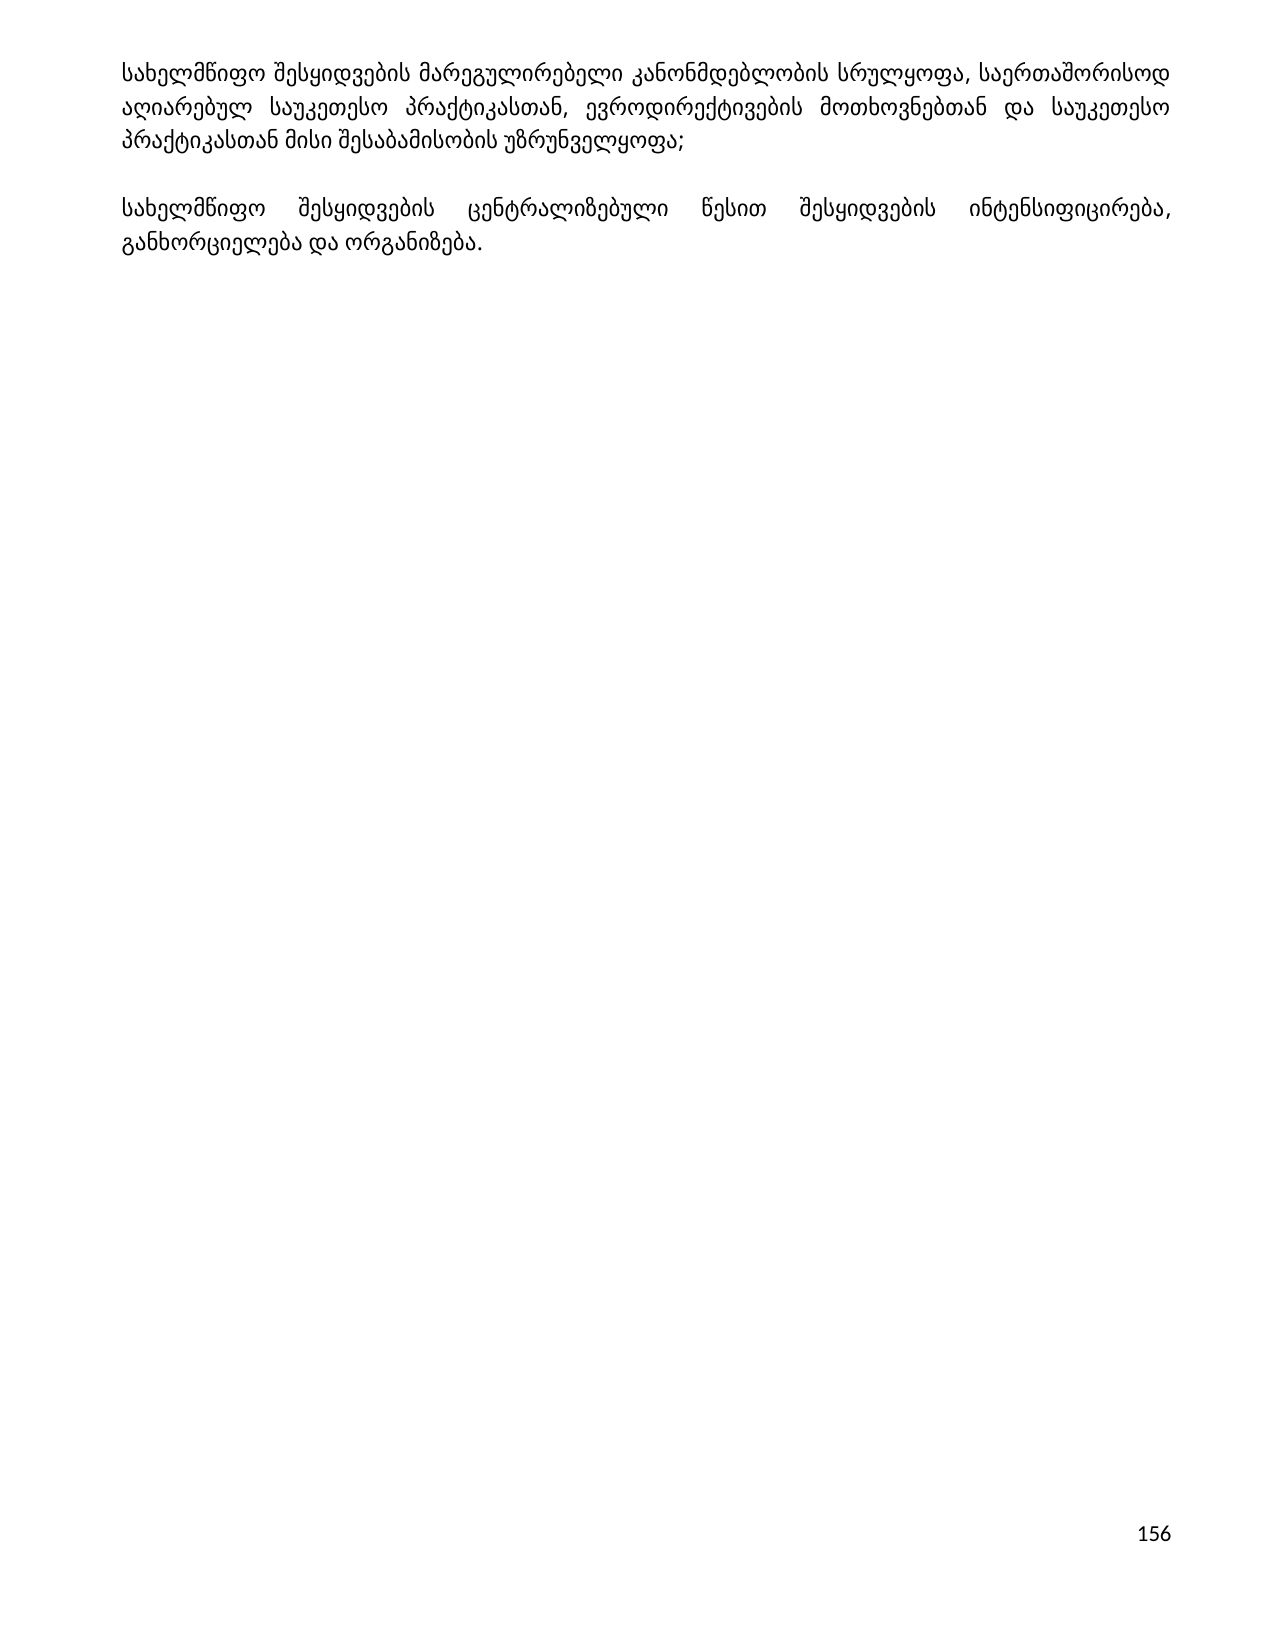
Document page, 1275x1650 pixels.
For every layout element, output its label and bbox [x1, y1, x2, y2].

text [121, 57, 1171, 257]
